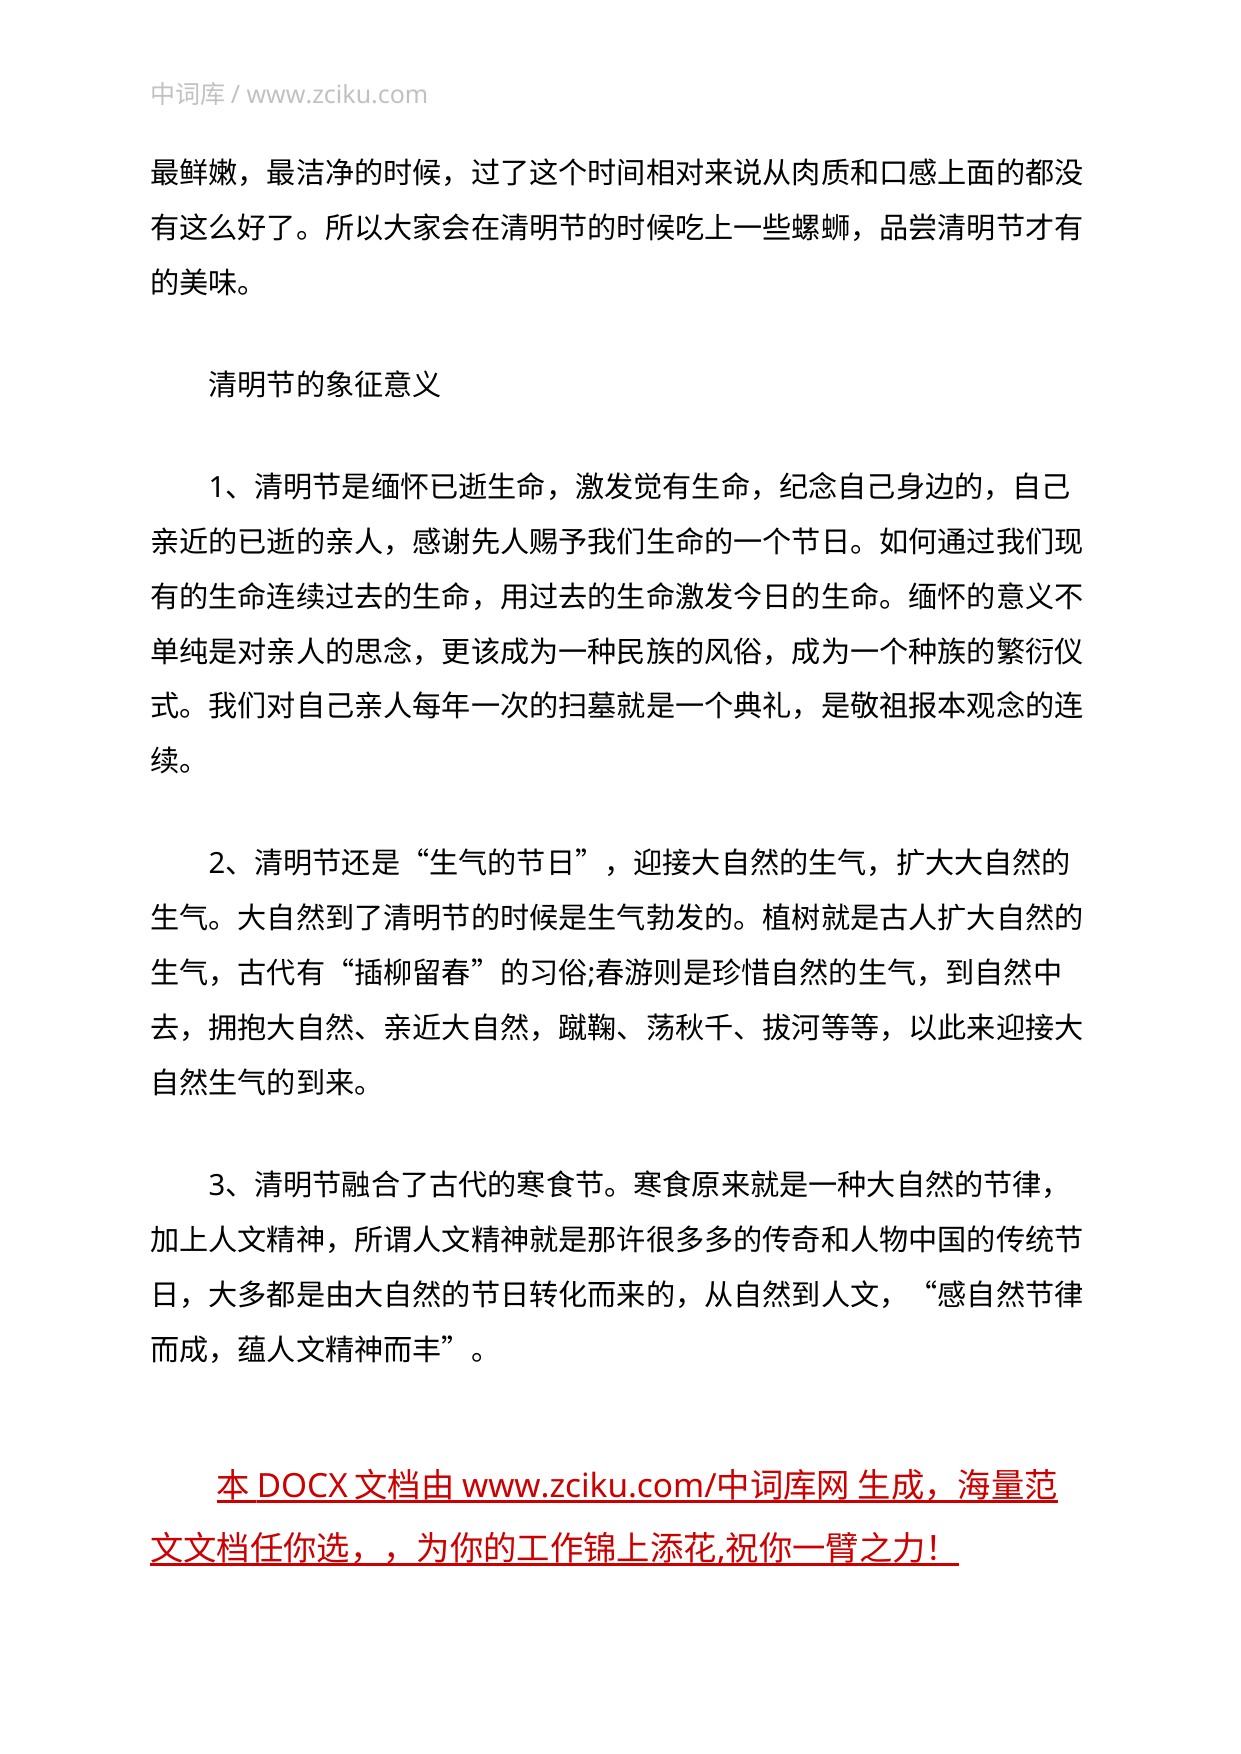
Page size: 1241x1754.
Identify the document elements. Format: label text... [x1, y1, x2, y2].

text 2、清明节还是“生气的节日”，迎接大自然的生气，扩大大自然的生气。大自然到了清明节的时候是生气勃发的。植树就是古人扩大自然的生气，古代有“插柳留春”的习俗;春游则是珍惜自然的生气，到自然中去，拥抱大自然、亲近大自然，蹴鞠、荡秋千、拔河等等，以此来迎接大自然生气的到来。 [150, 840, 1090, 1102]
text 1、清明节是缅怀已逝生命，激发觉有生命，纪念自己身边的，自己亲近的已逝的亲人，感谢先人赐予我们生命的一个节日。如何通过我们现有的生命连续过去的生命，用过去的生命激发今日的生命。缅怀的意义不单纯是对亲人的思念，更该成为一种民族的风俗，成为一个种族的繁衍仪式。我们对自己亲人每年一次的扫墓就是一个典礼，是敬祖报本观念的连续。 [150, 463, 1090, 780]
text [150, 150, 1090, 302]
text 本DOCX文档由 www.zciku.com/中词库网 生成，海量范文文档任你选，，为你的工作锦上添花,祝你一臂之力！ [150, 1459, 1090, 1570]
text 清明节的象征意义 [150, 362, 1090, 404]
text 3、清明节融合了古代的寒食节。寒食原来就是一种大自然的节律，加上人文精神，所谓人文精神就是那许很多多的传奇和人物中国的传统节日，大多都是由大自然的节日转化而来的，从自然到人文，“感自然节律而成，蕴人文精神而丰”。 [150, 1161, 1090, 1368]
